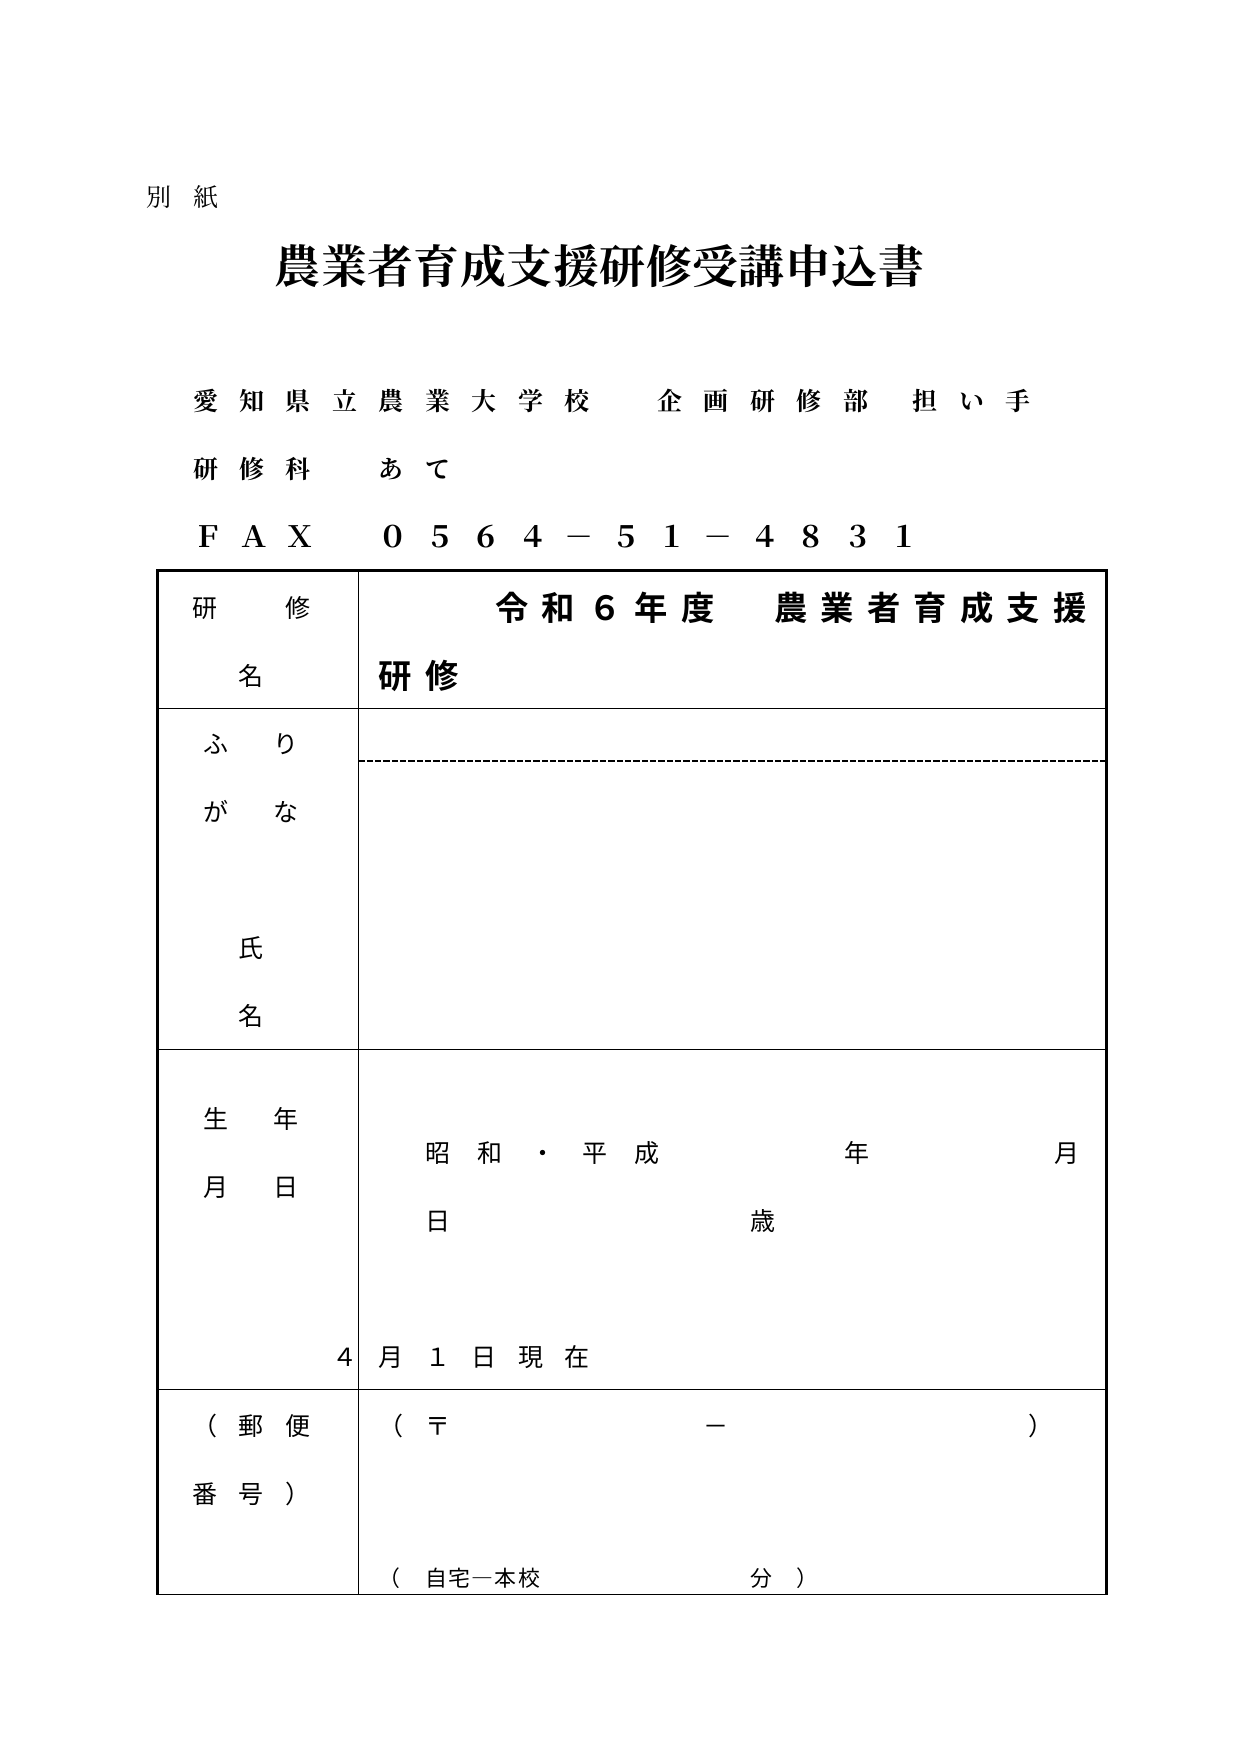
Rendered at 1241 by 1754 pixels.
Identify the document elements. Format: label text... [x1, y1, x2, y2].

table_cell （〒 － ） （ 自宅―本校 分 ） [359, 1390, 1105, 1594]
table_header 研 修 名 [159, 572, 358, 708]
text 愛知県立農業大学校 企画研修部 担い手研修科 あて [170, 365, 1052, 501]
table_header 令和６年度 農業者育成支援研修 [359, 572, 1105, 708]
table_cell 昭和・平成 年 月 日 歳 令和６年４月１日現在 [359, 1050, 1105, 1389]
table_cell ふ り が な 氏 名 [159, 709, 358, 1049]
table_cell 生 年 月 日 [159, 1050, 358, 1389]
text 別紙 [146, 162, 1052, 229]
text 農業者育成支援研修受講申込書 [146, 229, 1052, 297]
table_cell （郵便番号） 住 所 所要時間（分） [159, 1390, 358, 1594]
table_cell [359, 709, 1105, 759]
text ＦＡＸ ０５６４－５１－４８３１ [170, 501, 1052, 569]
table_cell [359, 760, 1105, 1049]
